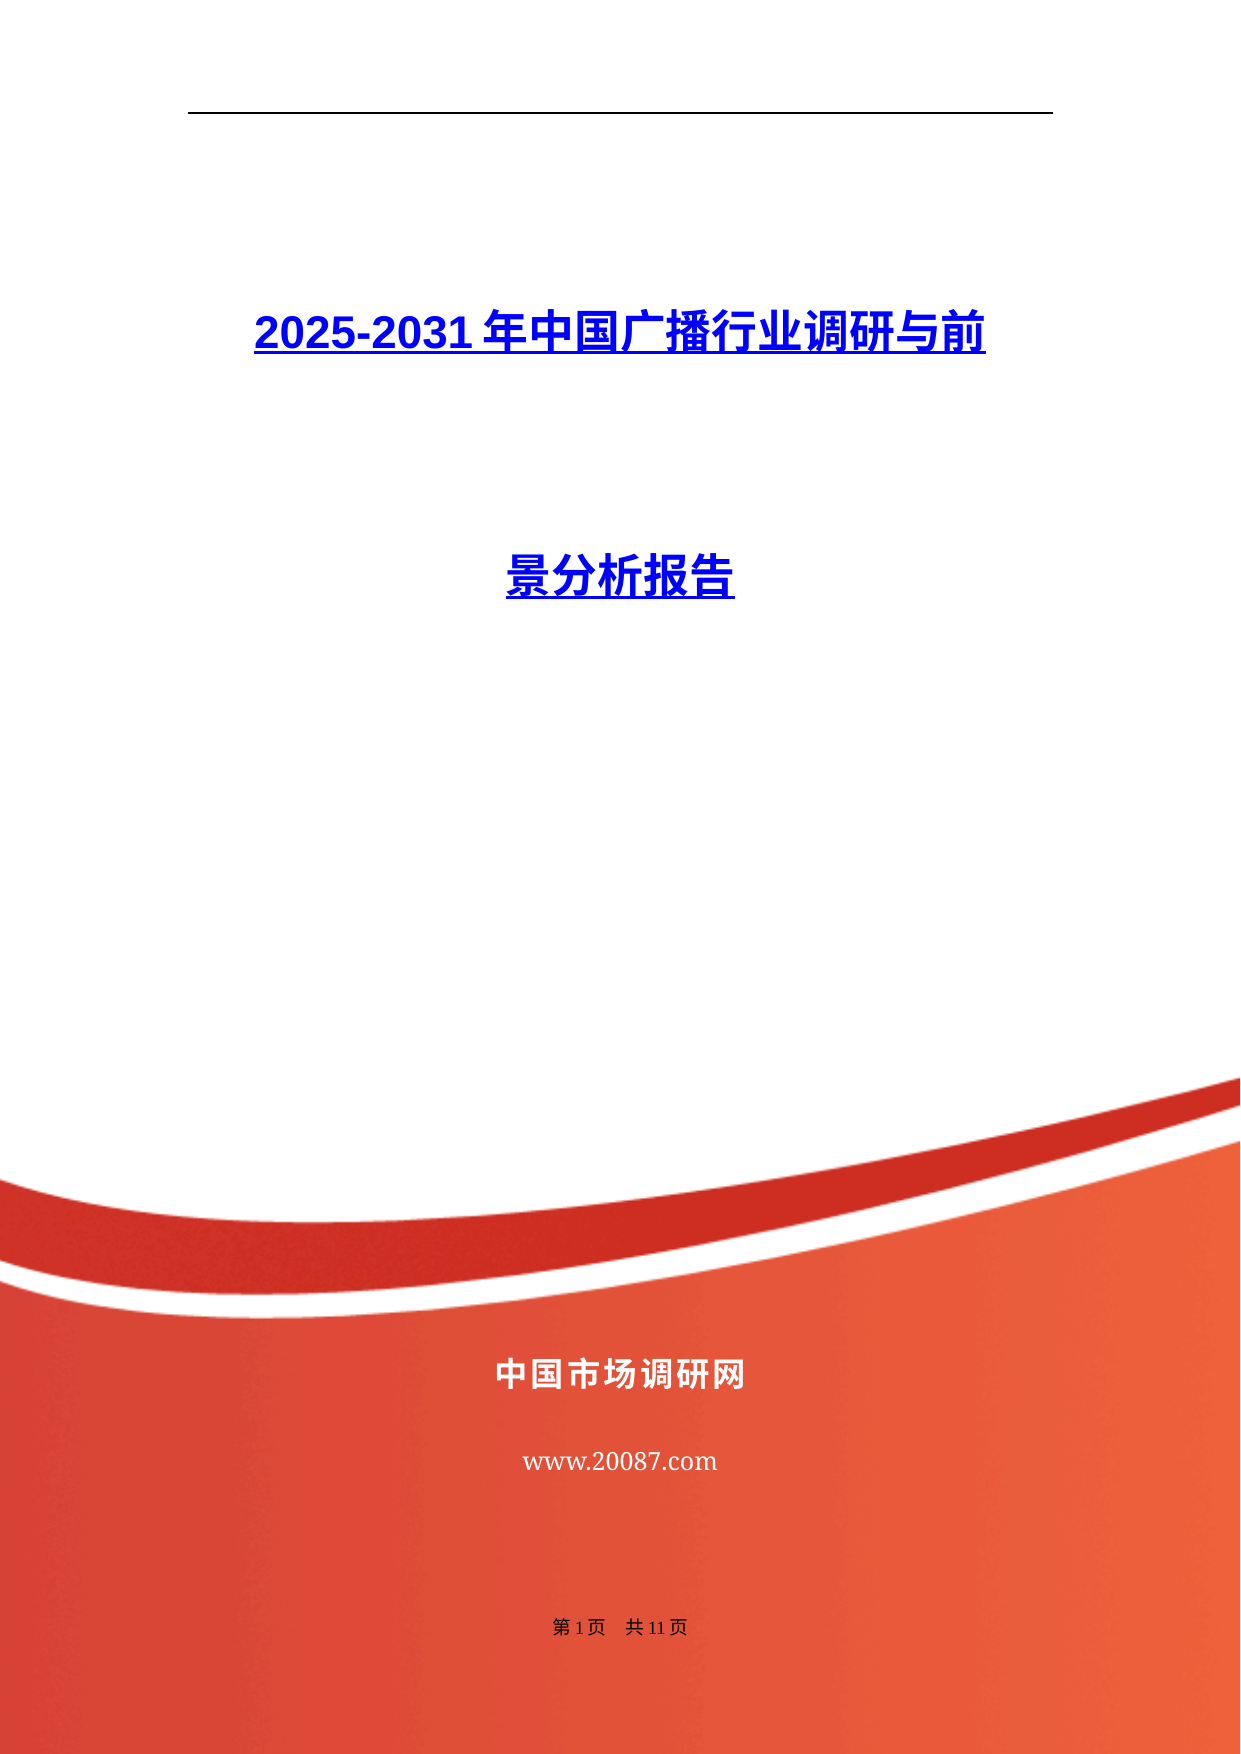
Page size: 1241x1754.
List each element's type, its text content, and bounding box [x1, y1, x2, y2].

table_header 2025-2031年中国广播行业调研与前景分析报告 [188, 207, 1053, 773]
subtitle 中国市场调研网 [187, 1339, 1053, 1404]
text www.20087.com [187, 1428, 1053, 1493]
picture [0, 1006, 1241, 1754]
